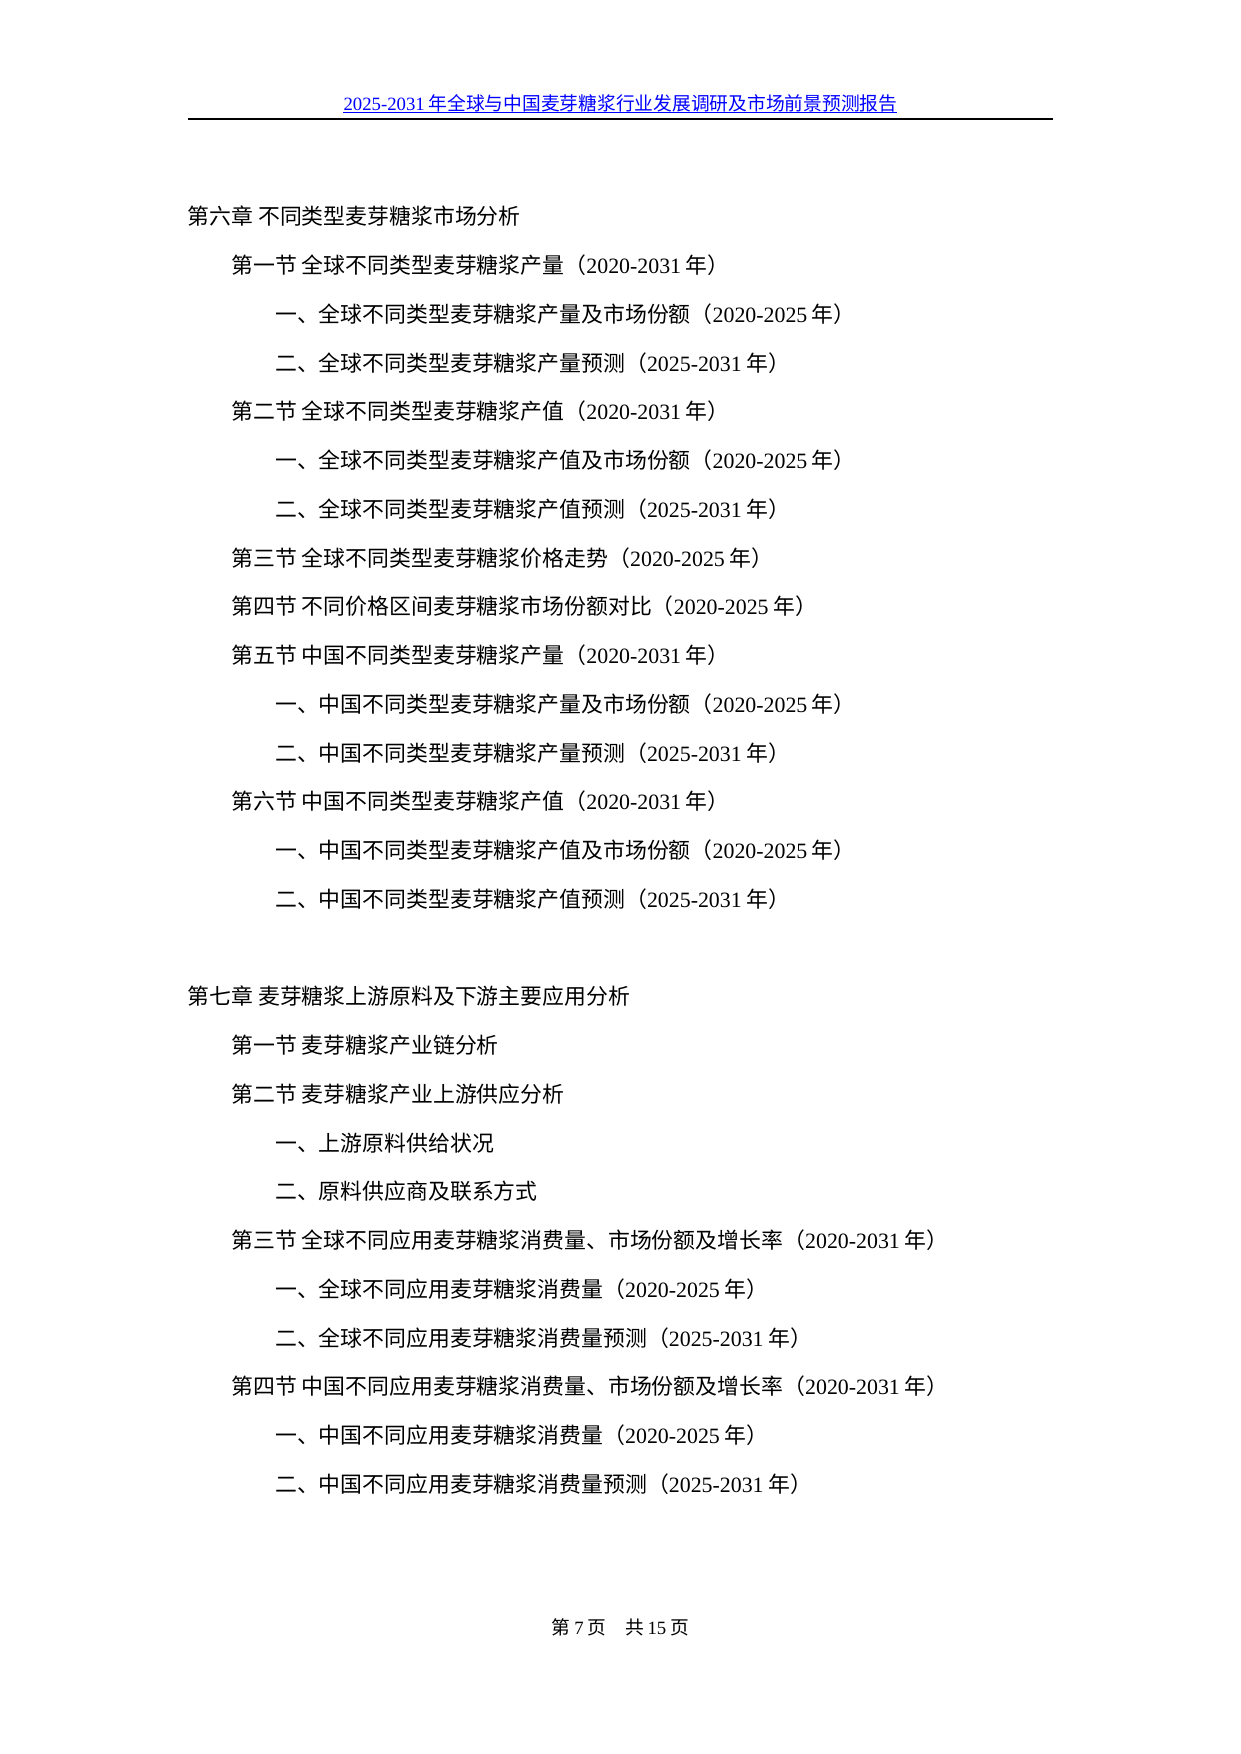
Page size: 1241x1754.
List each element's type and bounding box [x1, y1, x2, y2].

text [187, 150, 1053, 1499]
